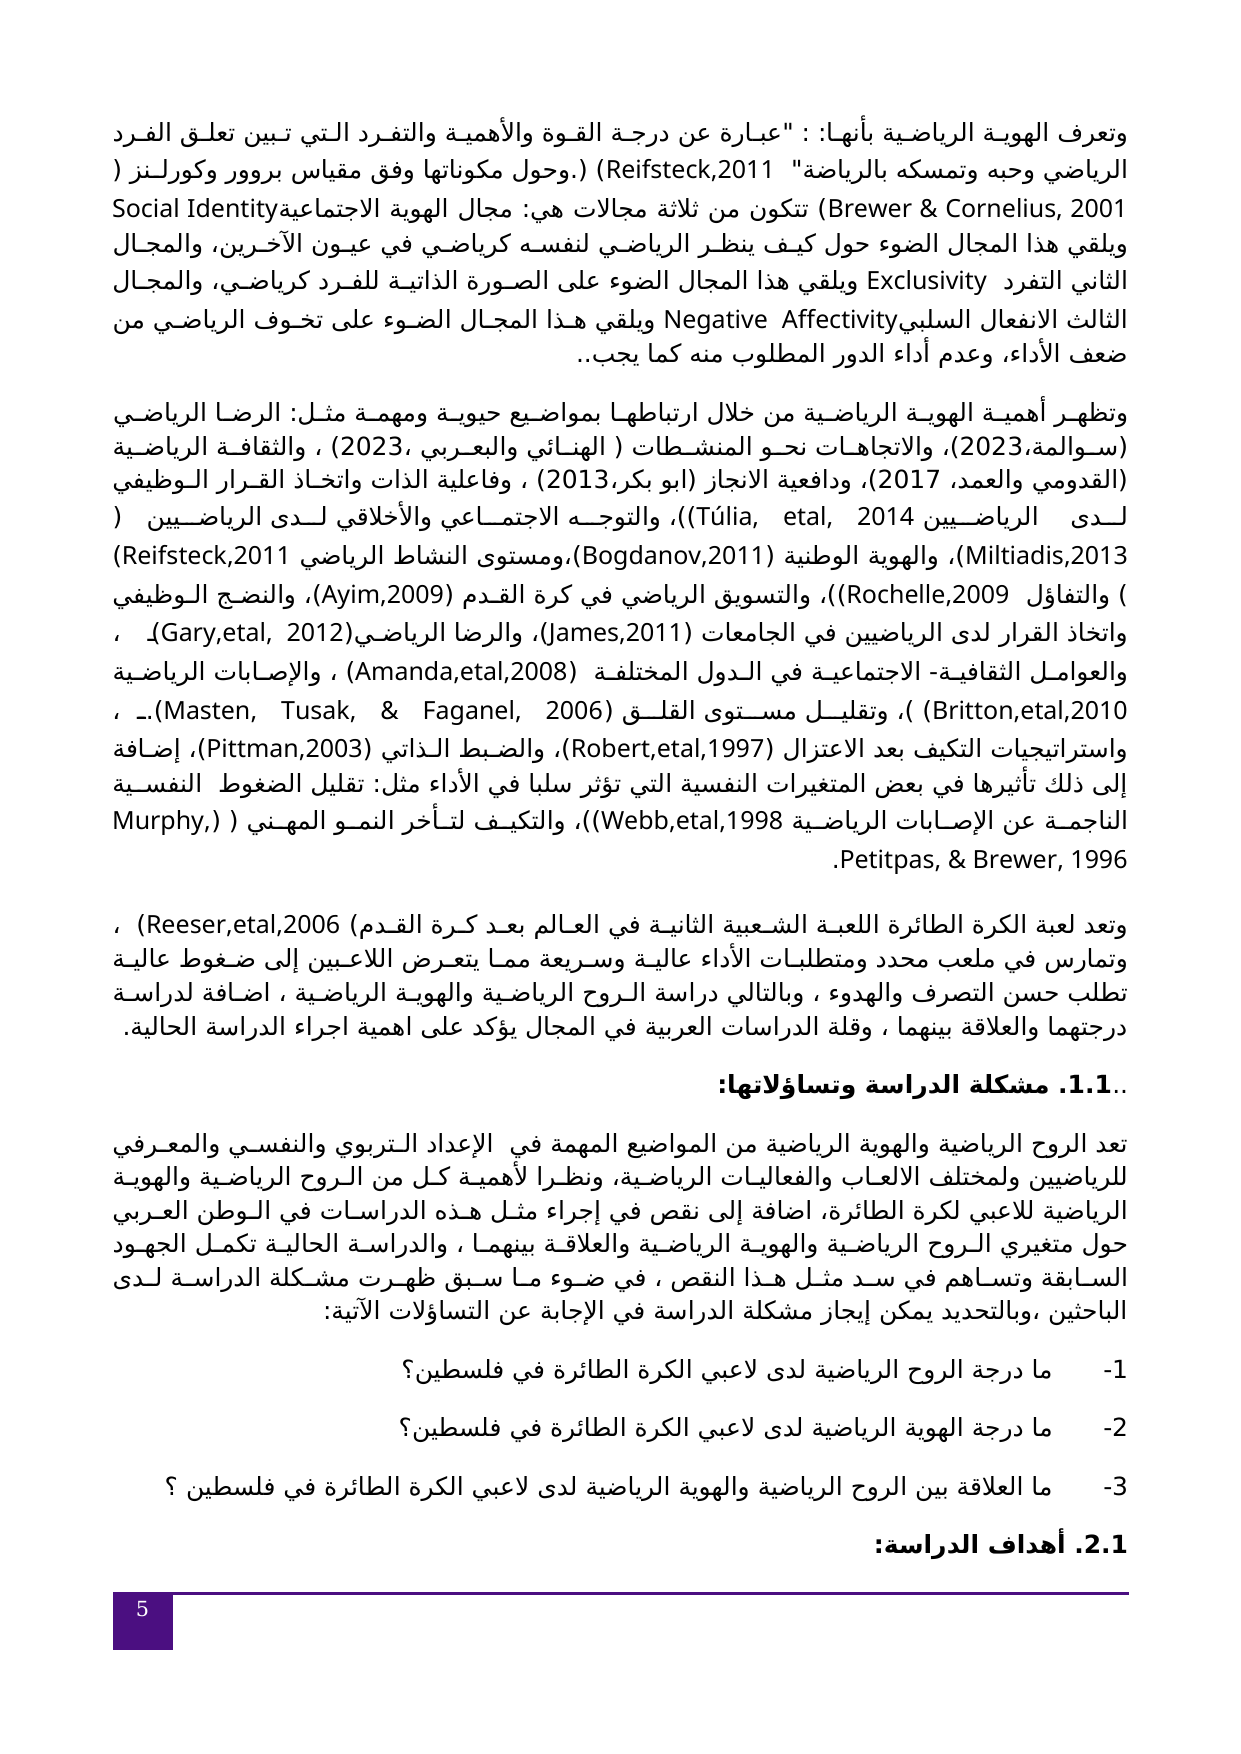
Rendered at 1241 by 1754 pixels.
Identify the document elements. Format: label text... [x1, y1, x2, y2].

text تعد الروح الرياضية والهوية الرياضية من المواضيع المهمة في الإعداد التربوي والنفسي والمعرفي للرياضيين ولمختلف الالعاب والفعاليات الرياضية، ونظرا لأهمية كل من الروح الرياضية والهوية الرياضية للاعبي لكرة الطائرة، اضافة إلى نقص في إجراء مثل هذه الدراسات في الوطن العربي حول متغيري الروح الرياضية والهوية الرياضية والعلاقة بينهما ، والدراسة الحالية تكمل الجهود السابقة وتساهم في سد مثل هذا النقص ، في ضوء ما سبق ظهرت مشكلة الدراسة لدى الباحثين ،وبالتحديد يمكن إيجاز مشكلة الدراسة في الإجابة عن التساؤلات الآتية: [112, 1129, 1128, 1326]
text وتظهر أهمية الهوية الرياضية من خلال ارتباطها بمواضيع حيوية ومهمة مثل: الرضا الرياضي (سوالمة،2023)، والاتجاهات نحو المنشطات ( الهنائي والبعربي ،2023) ، والثقافة الرياضية (القدومي والعمد، 2017)، ودافعية الانجاز (ابو بكر،2013) ، وفاعلية الذات واتخاذ القرار الوظيفي لدى الرياضيين Túlia, etal, 2014))، والتوجه الاجتماعي والأخلاقي لدى الرياضيين (Miltiadis,2013)، والهوية الوطنية (Bogdanov,2011)،ومستوى النشاط الرياضي Reifsteck,2011) ) والتفاؤل Rochelle,2009))، والتسويق الرياضي في كرة القدم (Ayim,2009)، والنضج الوظيفي واتخاذ القرار لدى الرياضيين في الجامعات (James,2011)، والرضا الرياضي(Gary,etal, 2012) ، والعوامل الثقافية- الاجتماعية في الدول المختلفة (Amanda,etal,2008) ، والإصابات الرياضية Britton,etal,2010) )، وتقليل مستوى القلق (Masten, Tusak, & Faganel, 2006). ، واستراتيجيات التكيف بعد الاعتزال (Robert,etal,1997)، والضبط الذاتي (Pittman,2003)، إضافة إلى ذلك تأثيرها في بعض المتغيرات النفسية التي تؤثر سلبا في الأداء مثل: تقليل الضغوط النفسية الناجمة عن الإصابات الرياضية Webb,etal,1998))، والتكيف لتأخر النمو المهني ( (Murphy, Petitpas, & Brewer, 1996. [112, 398, 1128, 876]
text 2.1. أهداف الدراسة: [112, 1531, 1128, 1560]
text ..1.1. مشكلة الدراسة وتساؤلاتها: [112, 1070, 1128, 1099]
text وتعد لعبة الكرة الطائرة اللعبة الشعبية الثانية في العالم بعد كرة القدم) Reeser,etal,2006) ، وتمارس في ملعب محدد ومتطلبات الأداء عالية وسريعة مما يتعرض اللاعبين إلى ضغوط عالية تطلب حسن التصرف والهدوء ، وبالتالي دراسة الروح الرياضية والهوية الرياضية ، اضافة لدراسة درجتهما والعلاقة بينهما ، وقلة الدراسات العربية في المجال يؤكد على اهمية اجراء الدراسة الحالية. [112, 906, 1128, 1041]
text وتعرف الهوية الرياضية بأنها: : "عبارة عن درجة القوة والأهمية والتفرد التي تبين تعلق الفرد الرياضي وحبه وتمسكه بالرياضة" Reifsteck,2011) (.وحول مكوناتها وفق مقياس بروور وكورلنز (Brewer & Cornelius, 2001) تتكون من ثلاثة مجالات هي: مجال الهوية الاجتماعيةSocial Identity ويلقي هذا المجال الضوء حول كيف ينظر الرياضي لنفسه كرياضي في عيون الآخرين، والمجال الثاني التفرد Exclusivity ويلقي هذا المجال الضوء على الصورة الذاتية للفرد كرياضي، والمجال الثالث الانفعال السلبيNegative Affectivity ويلقي هذا المجال الضوء على تخوف الرياضي من ضعف الأداء، وعدم أداء الدور المطلوب منه كما يجب.. [112, 118, 1128, 369]
text 1- ما درجة الروح الرياضية لدى لاعبي الكرة الطائرة في فلسطين؟ [112, 1355, 1128, 1384]
text 3- ما العلاقة بين الروح الرياضية والهوية الرياضية لدى لاعبي الكرة الطائرة في فلسطين ؟ [112, 1472, 1128, 1501]
text 2- ما درجة الهوية الرياضية لدى لاعبي الكرة الطائرة في فلسطين؟ [112, 1414, 1128, 1443]
